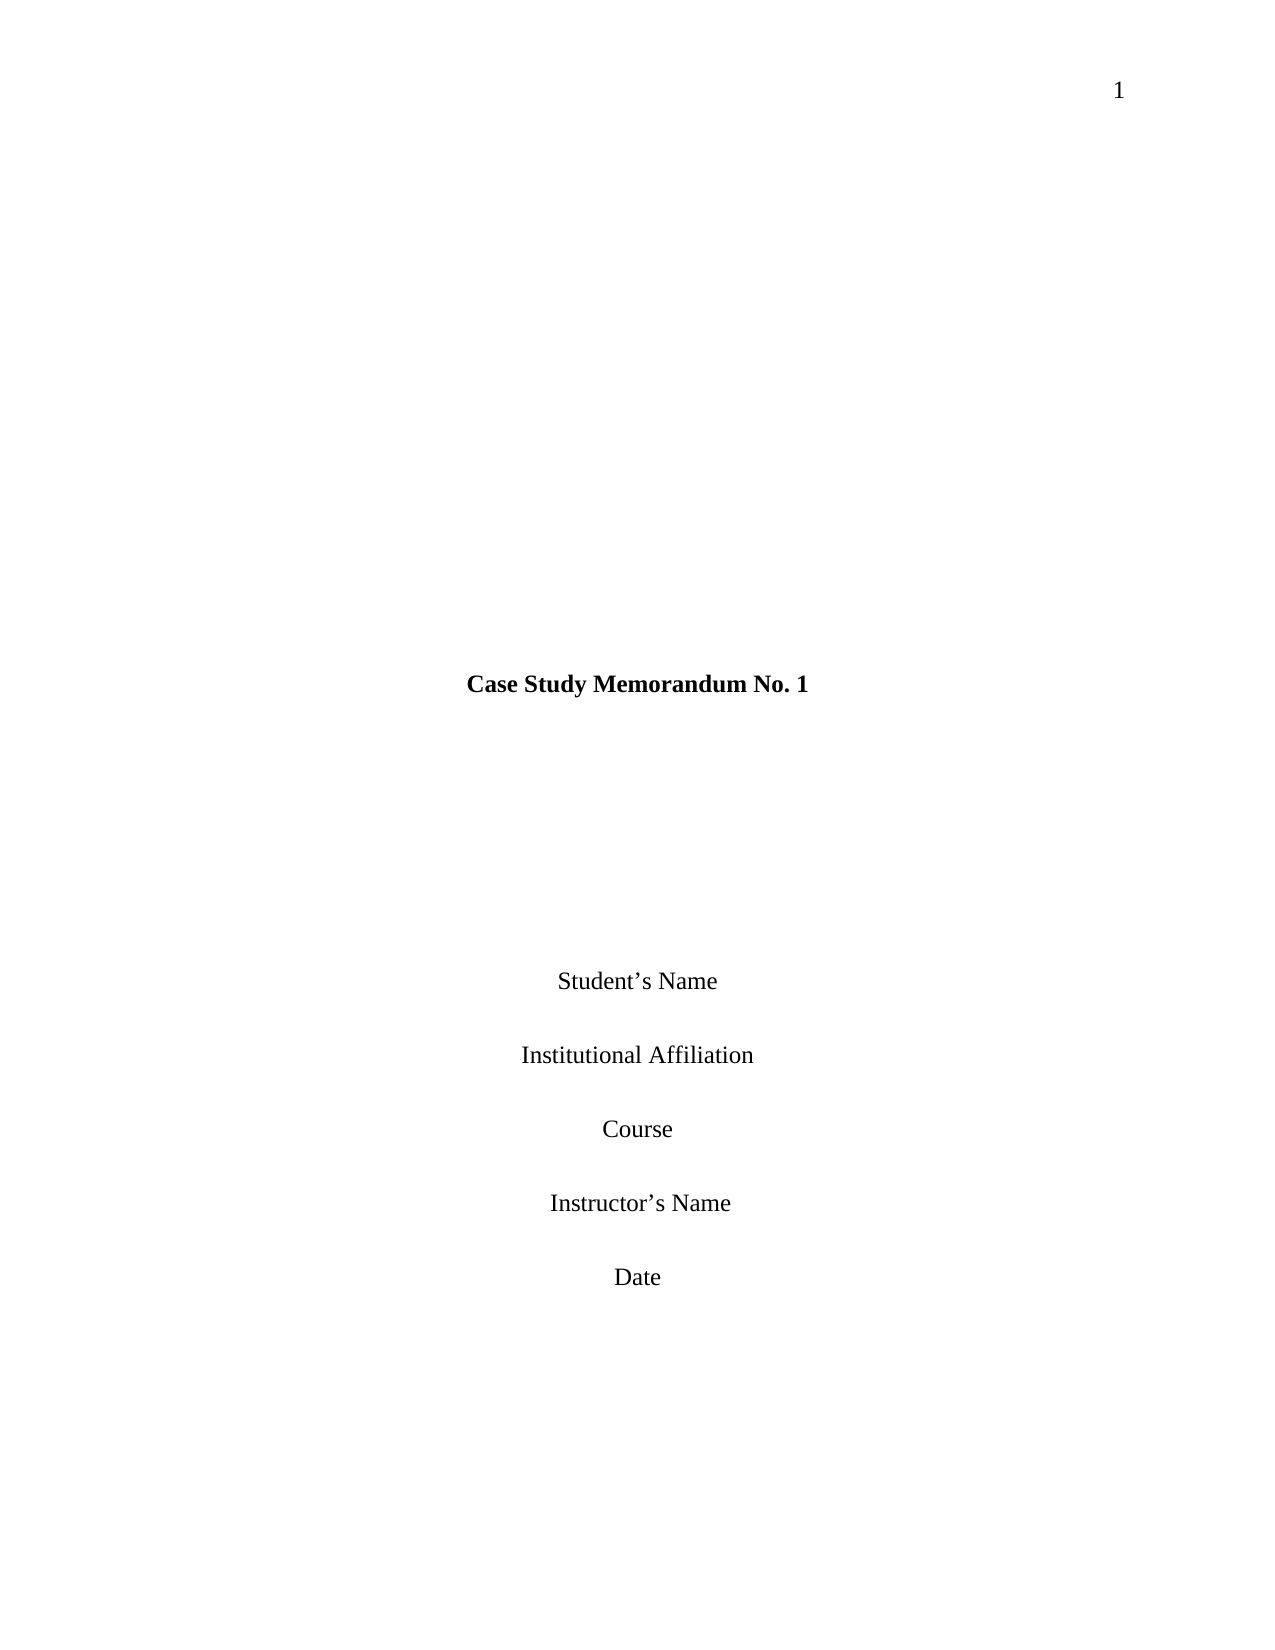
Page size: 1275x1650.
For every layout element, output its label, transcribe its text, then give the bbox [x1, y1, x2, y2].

text Student’s Name [150, 966, 1125, 994]
text Case Study Memorandum No. 1 [150, 669, 1125, 698]
text Course [150, 1114, 1125, 1143]
text Institutional Affiliation [150, 1040, 1125, 1069]
text Instructor’s Name [150, 1188, 1125, 1217]
text Date [150, 1262, 1125, 1291]
